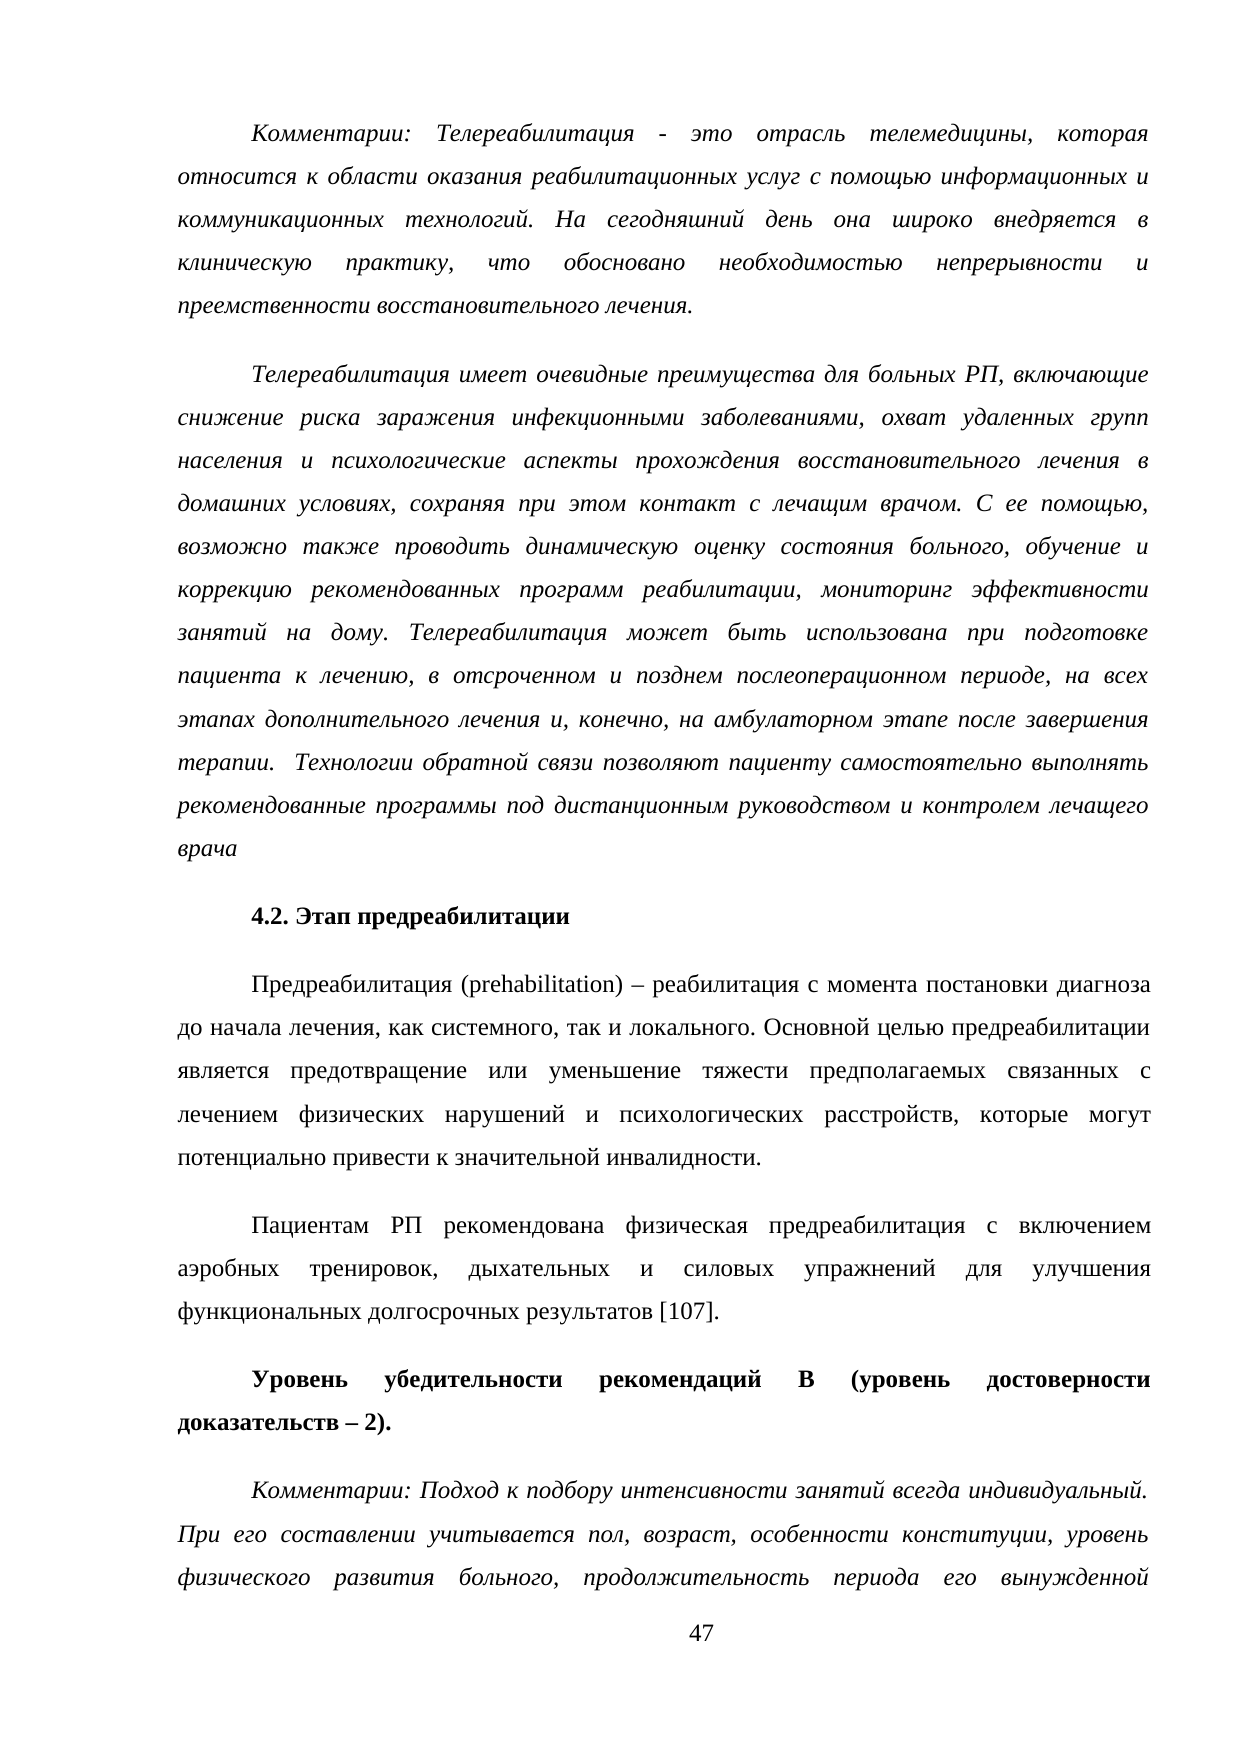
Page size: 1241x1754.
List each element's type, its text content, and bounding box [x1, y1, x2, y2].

text Телереабилитация имеет очевидные преимущества для больных РП, включающие снижение риска заражения инфекционными заболеваниями, охват удаленных групп населения и психологические аспекты прохождения восстановительного лечения в домашних условиях, сохраняя при этом контакт с лечащим врачом. С ее помощью, возможно также проводить динамическую оценку состояния больного, обучение и коррекцию рекомендованных программ реабилитации, мониторинг эффективности занятий на дому. Телереабилитация может быть использована при подготовке пациента к лечению, в отсроченном и позднем послеоперационном периоде, на всех этапах дополнительного лечения и, конечно, на амбулаторном этапе после завершения терапии. Технологии обратной связи позволяют пациенту самостоятельно выполнять рекомендованные программы под дистанционным руководством и контролем лечащего врача [177, 359, 1152, 862]
text Уровень убедительности рекомендаций В (уровень достоверности доказательств – 2). [177, 1364, 1152, 1436]
text Предреабилитация (prehabilitation) – реабилитация с момента постановки диагноза до начала лечения, как системного, так и локального. Основной целью предреабилитации является предотвращение или уменьшение тяжести предполагаемых связанных с лечением физических нарушений и психологических расстройств, которые могут потенциально привести к значительной инвалидности. [177, 969, 1152, 1171]
text 4.2. Этап предреабилитации [177, 901, 1152, 930]
text Комментарии: Телереабилитация - это отрасль телемедицины, которая относится к области оказания реабилитационных услуг с помощью информационных и коммуникационных технологий. На сегодняшний день она широко внедряется в клиническую практику, что обосновано необходимостью непрерывности и преемственности восстановительного лечения. [177, 118, 1152, 319]
text Пациентам РП рекомендована физическая предреабилитация с включением аэробных тренировок, дыхательных и силовых упражнений для улучшения функциональных долгосрочных результатов [107]. [177, 1210, 1152, 1325]
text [177, 1476, 1152, 1591]
